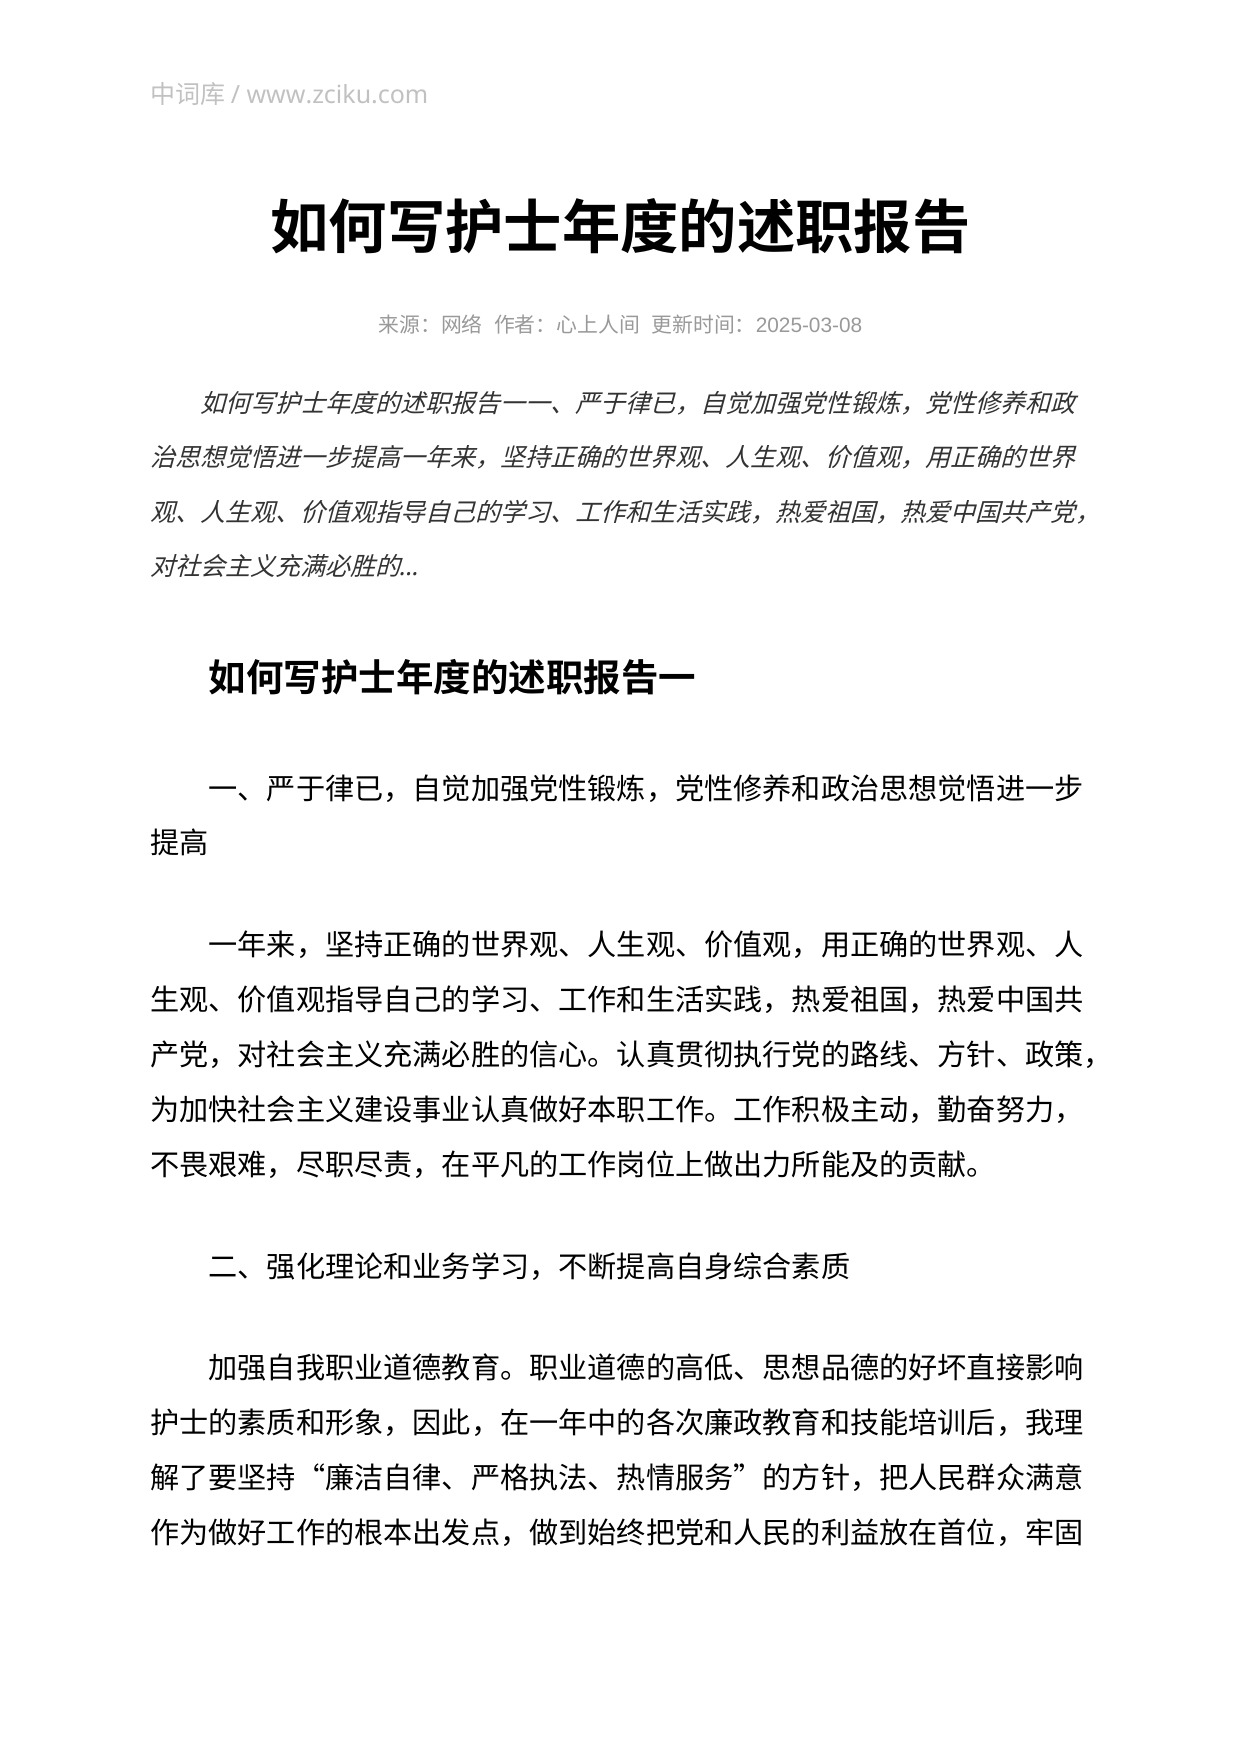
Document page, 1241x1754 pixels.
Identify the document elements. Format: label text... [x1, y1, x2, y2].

text 如何写护士年度的述职报告一一、严于律已，自觉加强党性锻炼，党性修养和政治思想觉悟进一步提高一年来，坚持正确的世界观、人生观、价值观，用正确的世界观、人生观、价值观指导自己的学习、工作和生活实践，热爱祖国，热爱中国共产党，对社会主义充满必胜的... [150, 383, 1090, 583]
text 如何写护士年度的述职报告一 [150, 648, 1090, 702]
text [150, 1345, 1090, 1552]
text 一年来，坚持正确的世界观、人生观、价值观，用正确的世界观、人生观、价值观指导自己的学习、工作和生活实践，热爱祖国，热爱中国共产党，对社会主义充满必胜的信心。认真贯彻执行党的路线、方针、政策，为加快社会主义建设事业认真做好本职工作。工作积极主动，勤奋努力，不畏艰难，尽职尽责，在平凡的工作岗位上做出力所能及的贡献。 [150, 922, 1090, 1184]
text 一、严于律已，自觉加强党性锻炼，党性修养和政治思想觉悟进一步提高 [150, 765, 1090, 862]
text 二、强化理论和业务学习，不断提高自身综合素质 [150, 1243, 1090, 1286]
text 来源：网络 作者：心上人间 更新时间：2025-03-08 [150, 313, 1090, 337]
subtitle 如何写护士年度的述职报告 [150, 181, 1090, 266]
